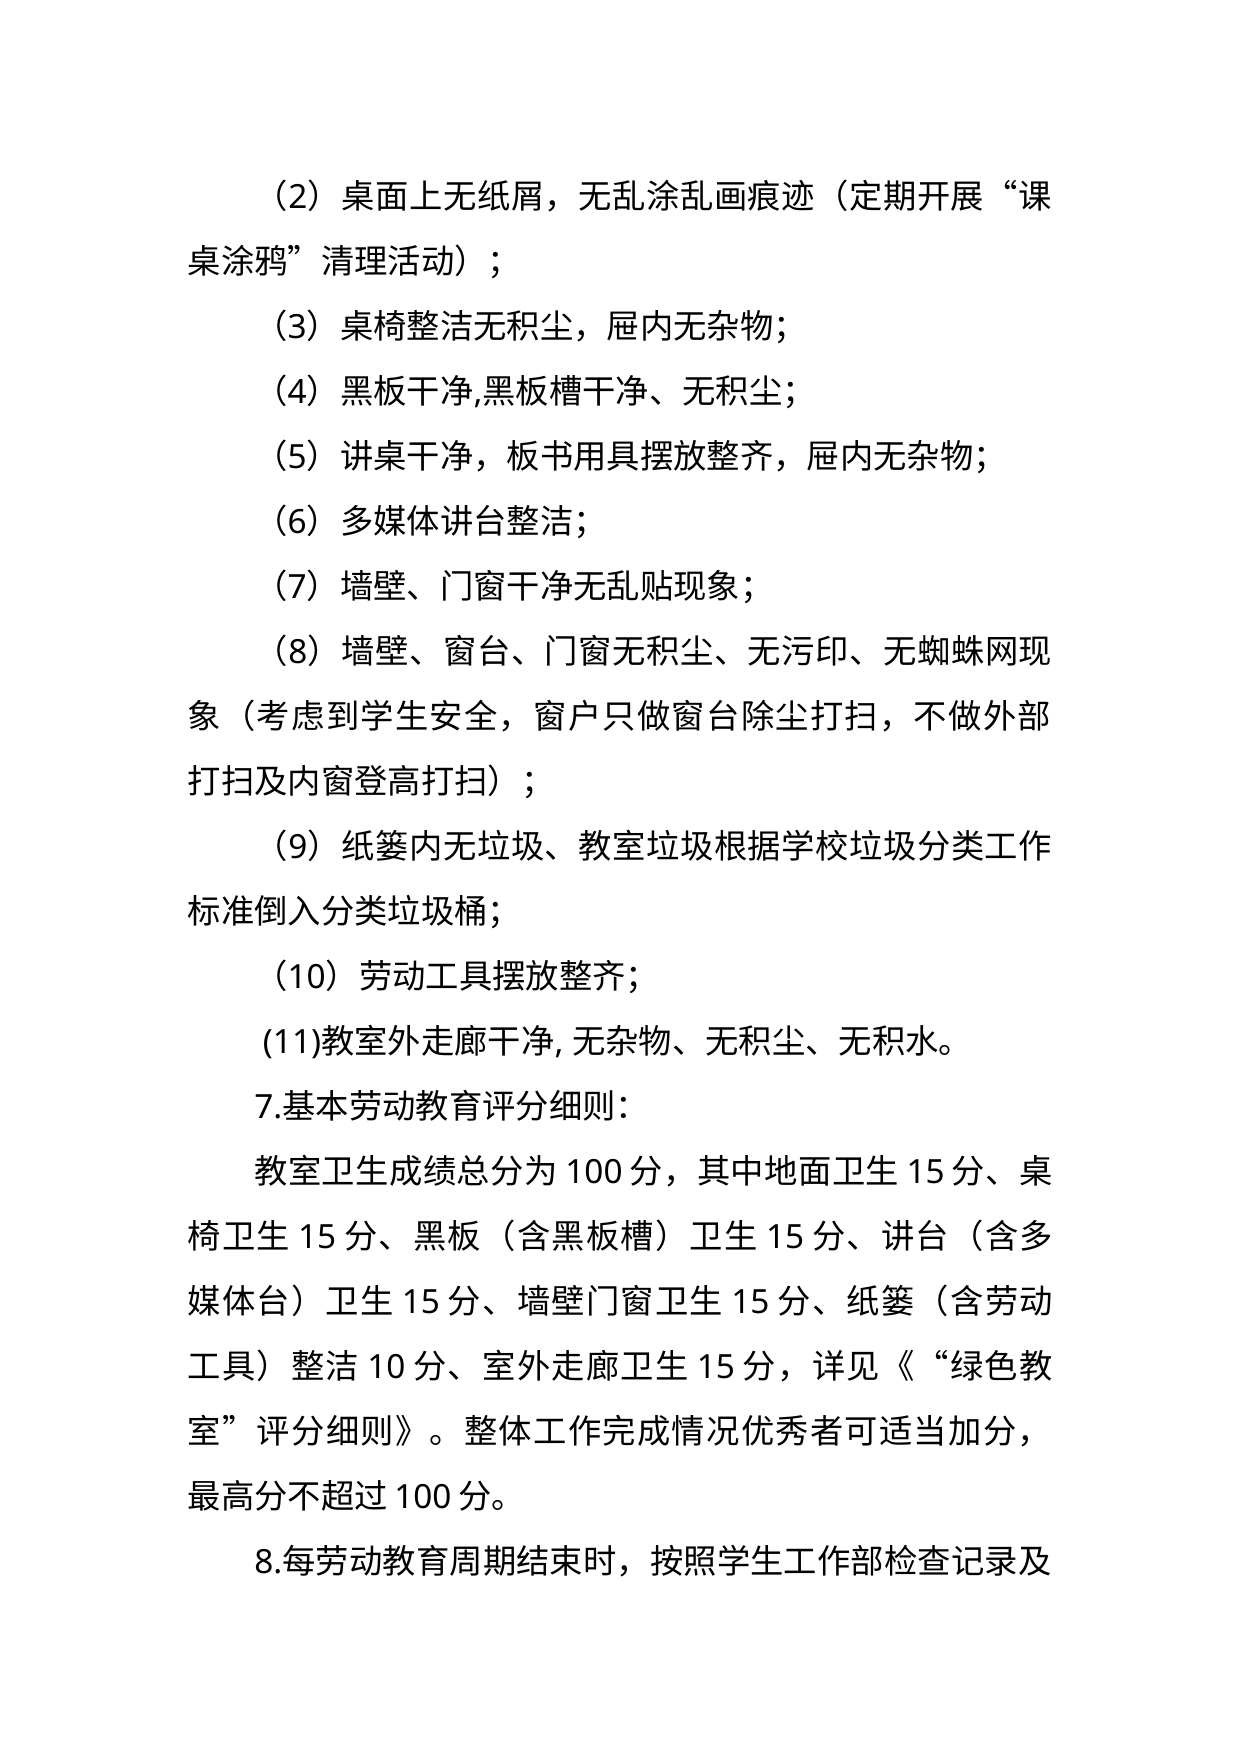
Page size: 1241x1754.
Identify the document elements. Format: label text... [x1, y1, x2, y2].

text （7）墙壁、门窗干净无乱贴现象； [187, 552, 1053, 617]
text （10）劳动工具摆放整齐； [187, 942, 1053, 1007]
text （8）墙壁、窗台、门窗无积尘、无污印、无蜘蛛网现象（考虑到学生安全，窗户只做窗台除尘打扫，不做外部打扫及内窗登高打扫）； [187, 617, 1053, 812]
text （2）桌面上无纸屑，无乱涂乱画痕迹（定期开展“课桌涂鸦”清理活动）； [187, 162, 1053, 292]
text （5）讲桌干净，板书用具摆放整齐，屉内无杂物； [187, 422, 1053, 487]
text 教室卫生成绩总分为100分，其中地面卫生15分、桌椅卫生15分、黑板（含黑板槽）卫生15分、讲台（含多媒体台）卫生15分、墙壁门窗卫生15分、纸篓（含劳动工具）整洁10分、室外走廊卫生15分，详见《“绿色教室”评分细则》。整体工作完成情况优秀者可适当加分，最高分不超过100分。 [187, 1137, 1053, 1527]
text （6）多媒体讲台整洁； [187, 487, 1053, 552]
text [187, 1527, 1053, 1592]
text （3）桌椅整洁无积尘，屉内无杂物； [187, 292, 1053, 357]
text (11)教室外走廊干净, 无杂物、无积尘、无积水。 [187, 1007, 1053, 1072]
text （9）纸篓内无垃圾、教室垃圾根据学校垃圾分类工作标准倒入分类垃圾桶； [187, 812, 1053, 942]
text （4）黑板干净,黑板槽干净、无积尘； [187, 357, 1053, 422]
text 7.基本劳动教育评分细则： [187, 1072, 1053, 1137]
